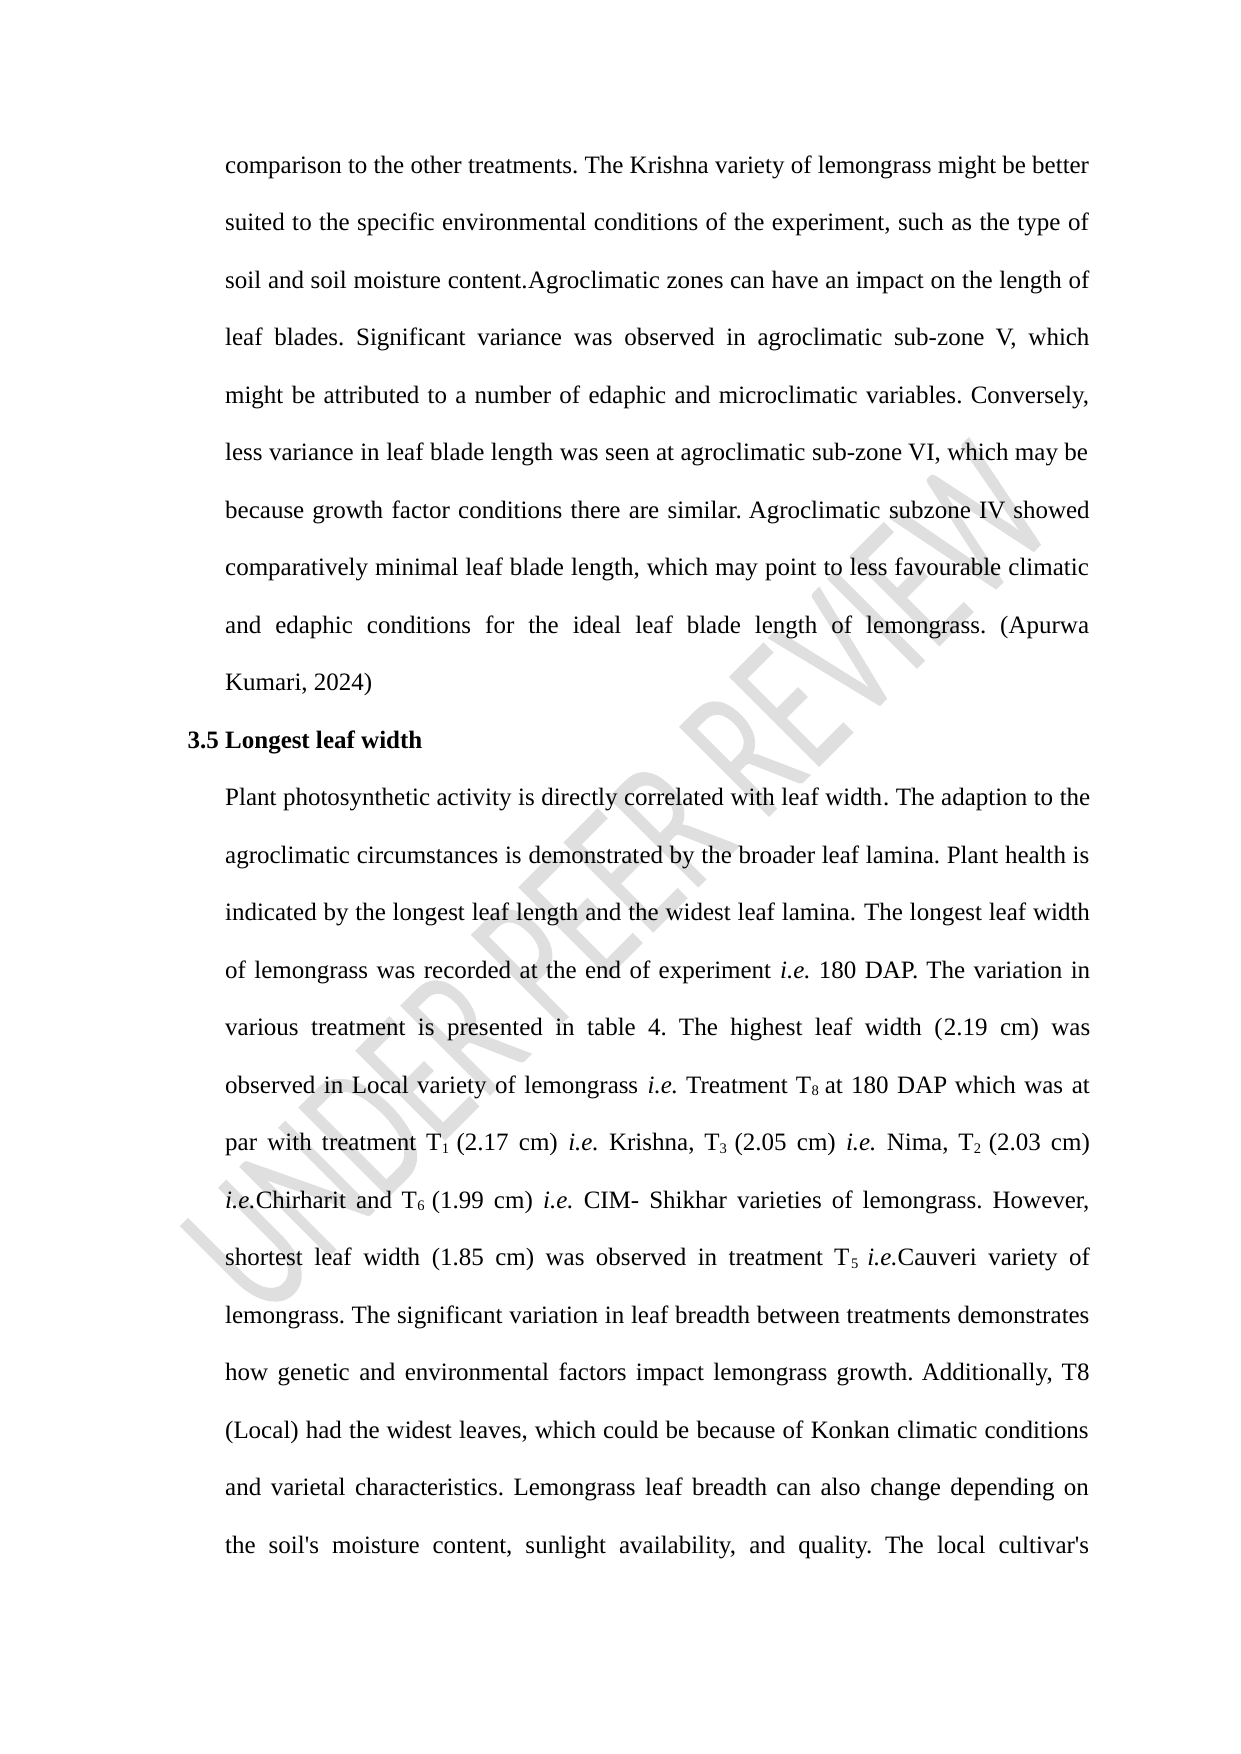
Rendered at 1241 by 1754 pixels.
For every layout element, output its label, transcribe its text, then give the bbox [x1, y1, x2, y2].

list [225, 782, 1090, 1559]
list Longest leaf width [187, 725, 1090, 754]
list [225, 150, 1090, 696]
